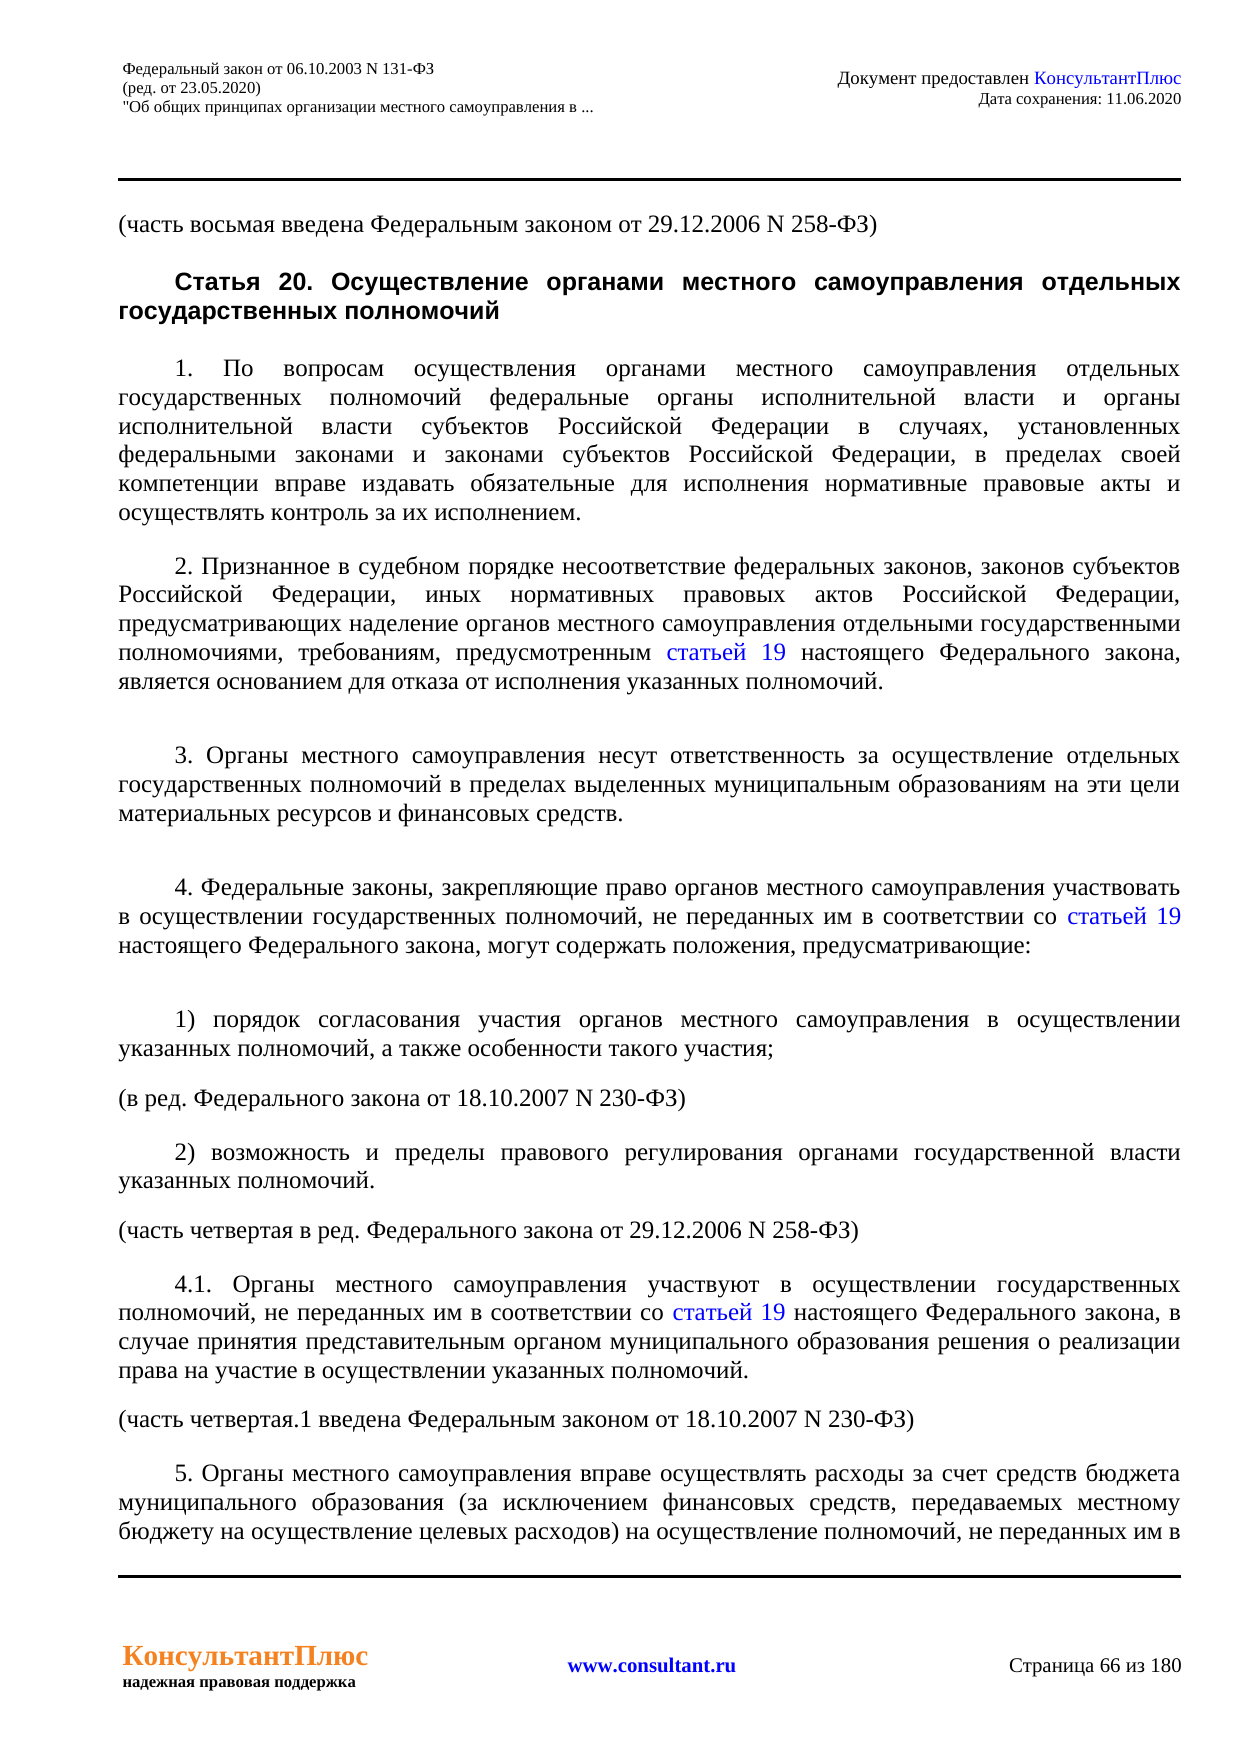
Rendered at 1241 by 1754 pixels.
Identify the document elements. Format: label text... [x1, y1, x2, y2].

text (часть восьмая введена Федеральным законом от 29.12.2006 N 258-ФЗ) [118, 209, 1181, 238]
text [118, 1458, 1181, 1544]
text 3. Органы местного самоуправления несут ответственность за осуществление отдельных государственных полномочий в пределах выделенных муниципальным образованиям на эти цели материальных ресурсов и финансовых средств. [118, 740, 1181, 827]
text 1. По вопросам осуществления органами местного самоуправления отдельных государственных полномочий федеральные органы исполнительной власти и органы исполнительной власти субъектов Российской Федерации в случаях, установленных федеральными законами и законами субъектов Российской Федерации, в пределах своей компетенции вправе издавать обязательные для исполнения нормативные правовые акты и осуществлять контроль за их исполнением. [118, 353, 1181, 526]
text 4.1. Органы местного самоуправления участвуют в осуществлении государственных полномочий, не переданных им в соответствии со статьей 19 настоящего Федерального закона, в случае принятия представительным органом муниципального образования решения о реализации права на участие в осуществлении указанных полномочий. [118, 1269, 1181, 1384]
text 2. Признанное в судебном порядке несоответствие федеральных законов, законов субъектов Российской Федерации, иных нормативных правовых актов Российской Федерации, предусматривающих наделение органов местного самоуправления отдельными государственными полномочиями, требованиям, предусмотренным статьей 19 настоящего Федерального закона, является основанием для отказа от исполнения указанных полномочий. [118, 551, 1181, 694]
text (в ред. Федерального закона от 18.10.2007 N 230-ФЗ) [118, 1083, 1181, 1112]
text 4. Федеральные законы, закрепляющие право органов местного самоуправления участвовать в осуществлении государственных полномочий, не переданных им в соответствии со статьей 19 настоящего Федерального закона, могут содержать положения, предусматривающие: [118, 872, 1181, 959]
text (часть четвертая в ред. Федерального закона от 29.12.2006 N 258-ФЗ) [118, 1215, 1181, 1244]
text 2) возможность и пределы правового регулирования органами государственной власти указанных полномочий. [118, 1137, 1181, 1194]
text (часть четвертая.1 введена Федеральным законом от 18.10.2007 N 230-ФЗ) [118, 1404, 1181, 1433]
text 1) порядок согласования участия органов местного самоуправления в осуществлении указанных полномочий, а также особенности такого участия; [118, 1004, 1181, 1062]
title Статья 20. Осуществление органами местного самоуправления отдельных государственных полномочий [118, 267, 1181, 324]
